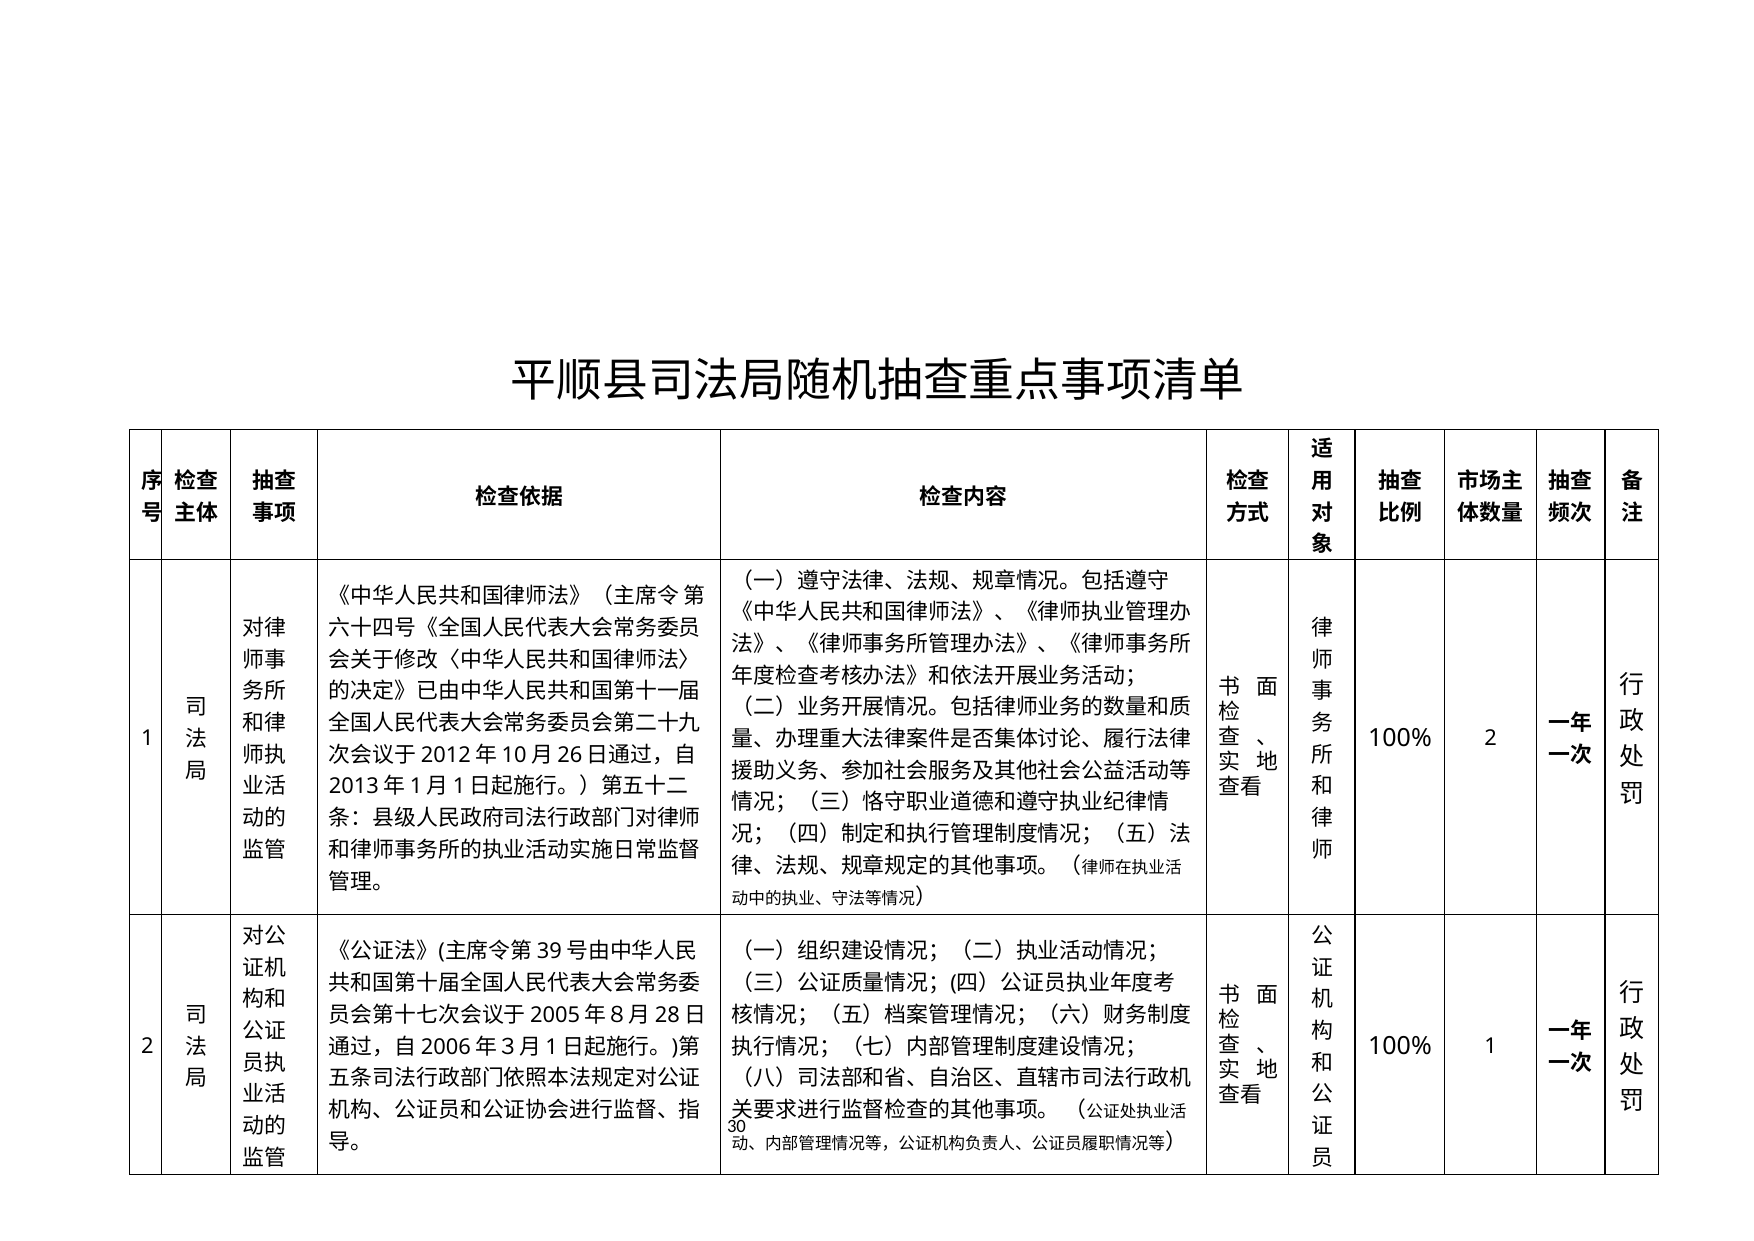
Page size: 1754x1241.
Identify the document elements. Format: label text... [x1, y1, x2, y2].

table_cell 一年 一次 [1537, 560, 1604, 914]
table_cell 1 [130, 560, 161, 914]
table_cell 书面检查、实地查看 [1207, 560, 1288, 914]
text 平顺县司法局随机抽查重点事项清单 [150, 328, 1604, 425]
table_cell 对公证机构和公证员执业活动的监管 [231, 915, 317, 1174]
table_header 抽查 比例 [1356, 430, 1444, 559]
table_header 检查 方式 [1207, 430, 1288, 559]
table_header 备注 [1606, 430, 1658, 559]
table_cell 司 法 局 [162, 560, 230, 914]
table_cell （一）遵守法律、法规、规章情况。包括遵守《中华人民共和国律师法》、《律师执业管理办法》、《律师事务所管理办法》、《律师事务所年度检查考核办法》和依法开展业务活动；（二）业务开展情况。包括律师业务的数量和质量、办理重大法律案件是否集体讨论、履行法律援助义务、参加社会服务及其他社会公益活动等情况；（三）恪守职业道德和遵守执业纪律情况；（四）制定和执行管理制度情况；（五）法律、法规、规章规定的其他事项。（律师在执业活动中的执业、守法等情况） [721, 560, 1206, 914]
table_cell 行政处罚 [1606, 915, 1658, 1174]
table_header 检查 主体 [162, 430, 230, 559]
table_cell 律师事务所和律师 [1289, 560, 1354, 914]
table_cell 司 法 局 [162, 915, 230, 1174]
table_cell 书面检查、实地查看 [1207, 915, 1288, 1174]
table_header 抽查频次 [1537, 430, 1604, 559]
table_cell 《公证法》(主席令第39号由中华人民共和国第十届全国人民代表大会常务委员会第十七次会议于2005年８月28日通过，自2006年３月1日起施行。)第五条司法行政部门依照本法规定对公证机构、公证员和公证协会进行监督、指导。 [318, 915, 720, 1174]
table_header 市场主体数量 [1445, 430, 1536, 559]
table_header 适用 对象 [1289, 430, 1354, 559]
table_cell 2 [1445, 560, 1536, 914]
table_header 检查内容 [721, 430, 1206, 559]
table_cell 2 [130, 915, 161, 1174]
table_cell 《中华人民共和国律师法》（主席令 第六十四号《全国人民代表大会常务委员会关于修改〈中华人民共和国律师法〉的决定》已由中华人民共和国第十一届全国人民代表大会常务委员会第二十九次会议于2012年10月26日通过，自2013年1月1日起施行。）第五十二条：县级人民政府司法行政部门对律师和律师事务所的执业活动实施日常监督管理。 [318, 560, 720, 914]
table_header 检查依据 [318, 430, 720, 559]
table_cell 公证机构和公证员 [1289, 915, 1354, 1174]
table_cell 行政处罚 [1606, 560, 1658, 914]
table_cell （一）组织建设情况；（二）执业活动情况；（三）公证质量情况；(四）公证员执业年度考核情况；（五）档案管理情况；（六）财务制度执行情况；（七）内部管理制度建设情况；（八）司法部和省、自治区、直辖市司法行政机关要求进行监督检查的其他事项。 （公证处执业活动、内部管理情况等，公证机构负责人、公证员履职情况等） [721, 915, 1206, 1174]
table_header 抽查 事项 [231, 430, 317, 559]
table_cell 1 [1445, 915, 1536, 1174]
table_cell 对律师事务所和律师执业活动的监管 [231, 560, 317, 914]
table_cell 100% [1356, 915, 1444, 1174]
table_cell 100% [1356, 560, 1444, 914]
table_header 序号 [130, 430, 161, 559]
table_cell 一年 一次 [1537, 915, 1604, 1174]
